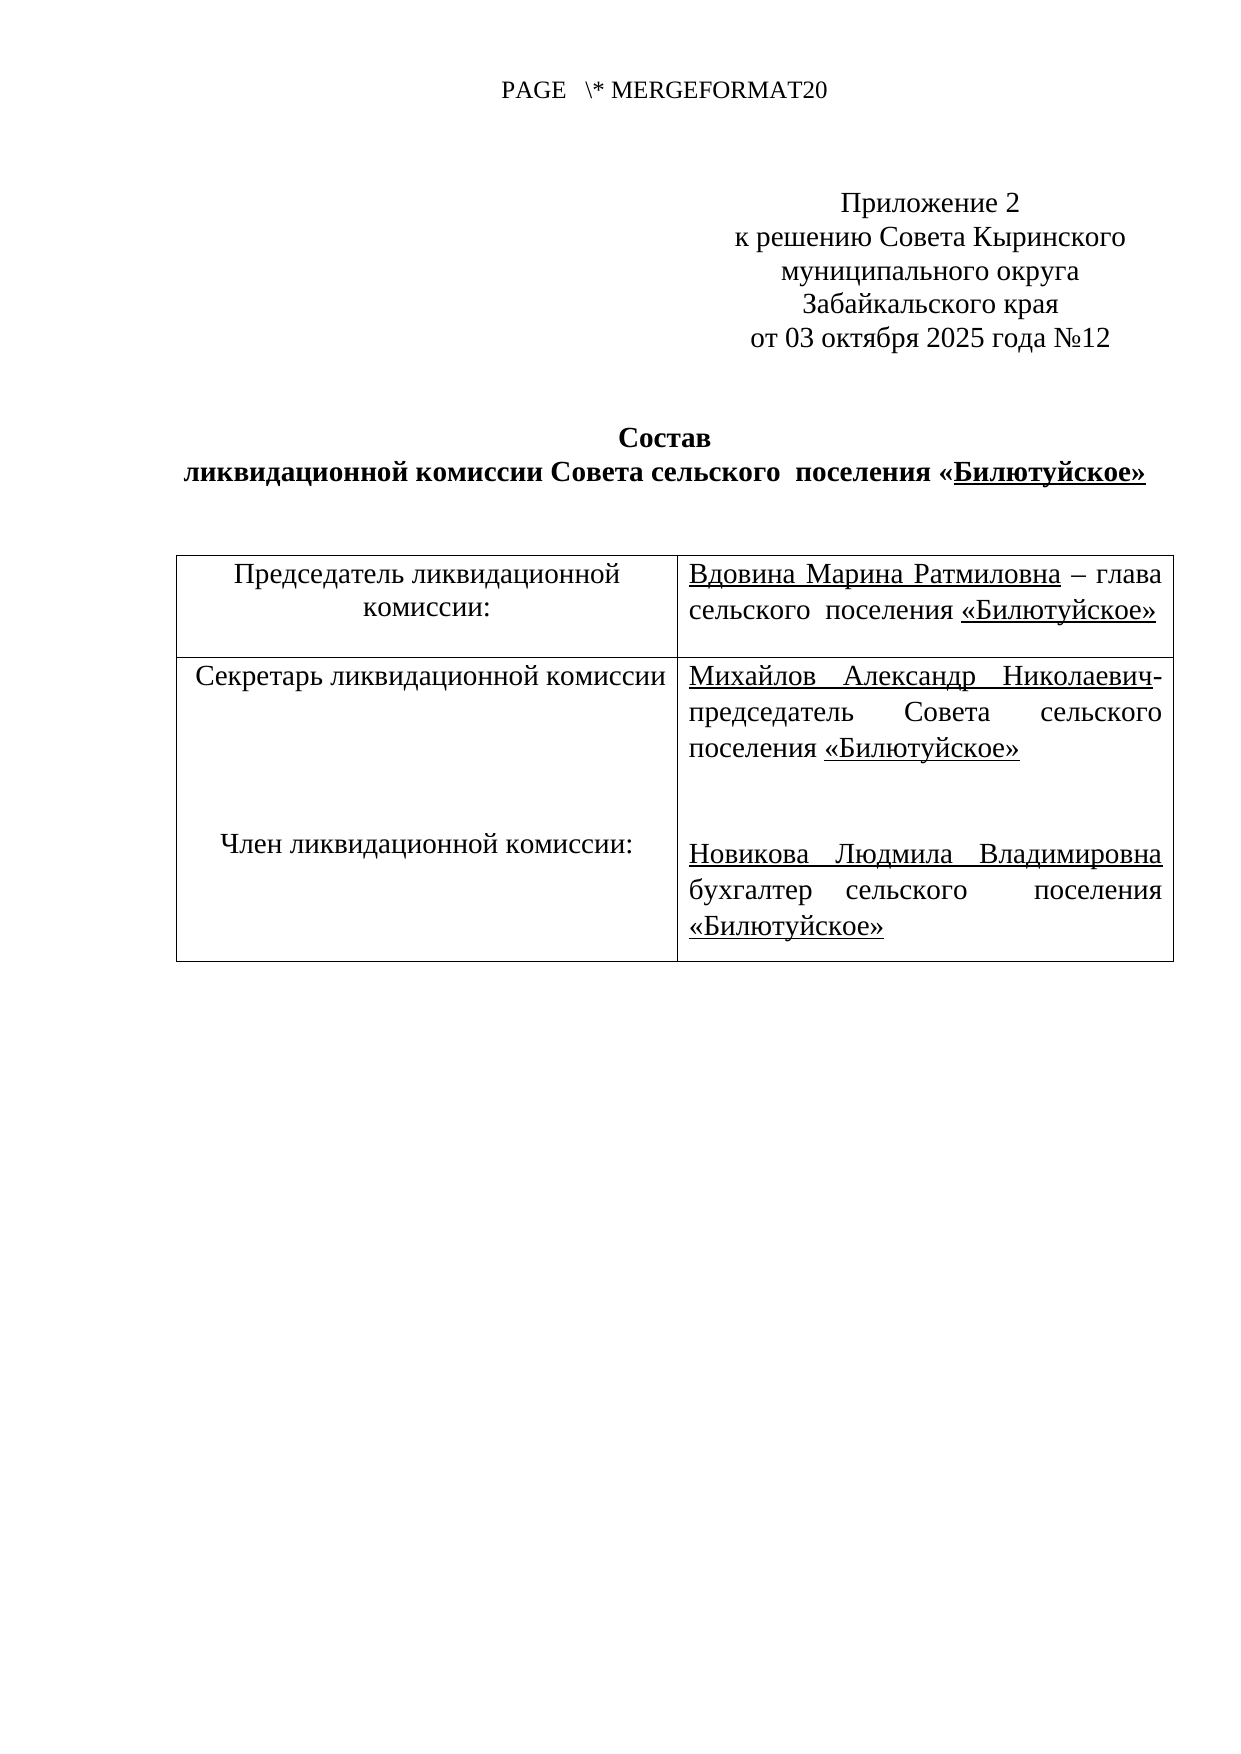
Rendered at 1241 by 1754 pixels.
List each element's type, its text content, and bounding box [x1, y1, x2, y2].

text к решению Совета Кыринского [709, 219, 1152, 253]
table_cell Михайлов Александр Николаевич- председатель Совета сельского поселения «Билютуйское» Новикова Людмила Владимировна бухгалтер сельского поселения «Билютуйское» [678, 658, 1173, 961]
text ликвидационной комиссии Совета сельского поселения «Билютуйское» [177, 454, 1152, 487]
text Забайкальского края [709, 286, 1152, 320]
text от 03 октября 2025 года №12 [709, 320, 1152, 353]
text Состав [177, 420, 1152, 454]
text муниципального округа [709, 253, 1152, 286]
table_cell Секретарь ликвидационной комиссии Член ликвидационной комиссии: [177, 658, 677, 961]
table_header Вдовина Марина Ратмиловна – глава сельского поселения «Билютуйское» [678, 556, 1173, 657]
text Приложение 2 [709, 186, 1152, 219]
table_header Председатель ликвидационной комиссии: [177, 556, 677, 657]
